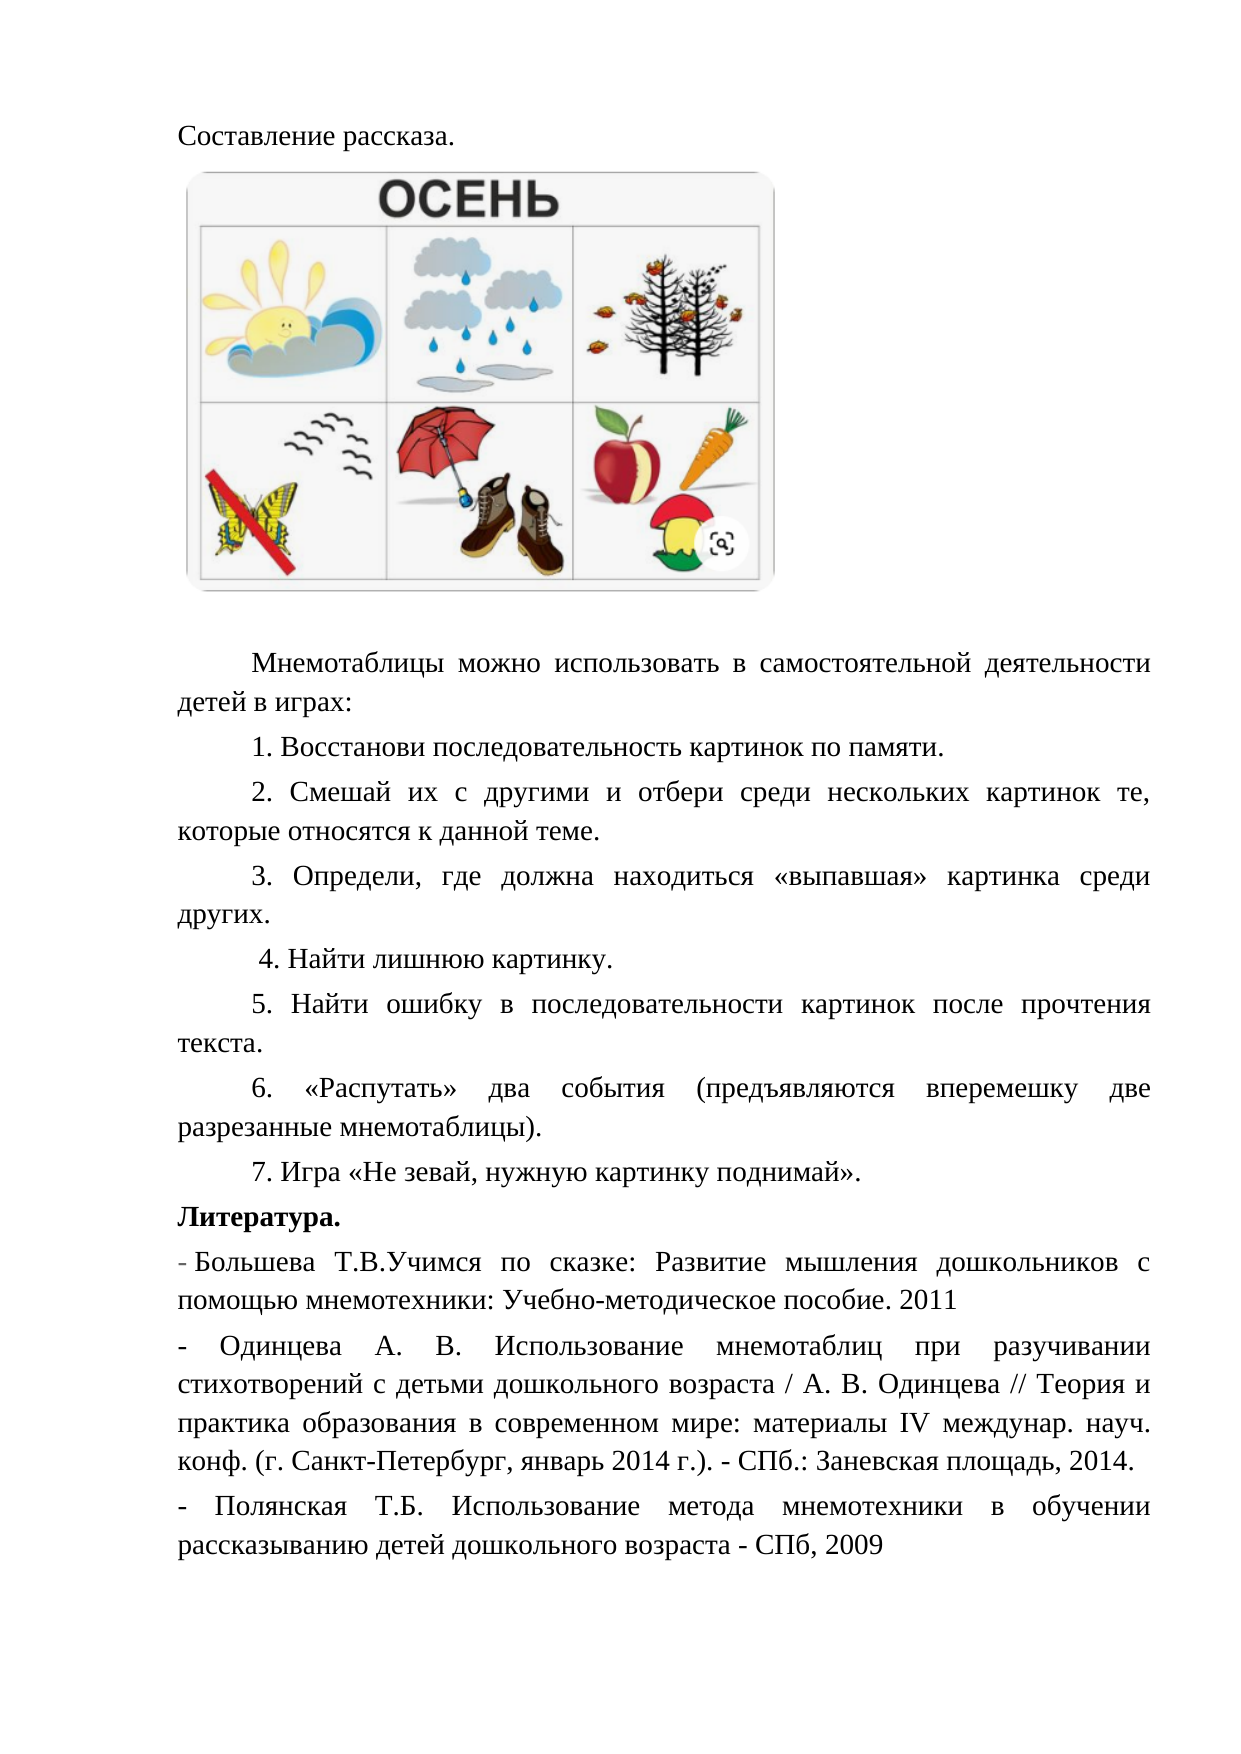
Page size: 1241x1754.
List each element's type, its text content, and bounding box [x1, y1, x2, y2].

text 7. Игра «Не зевай, нужную картинку поднимай». [177, 1154, 1152, 1187]
text - Большева Т.В.Учимся по сказке: Развитие мышления дошкольников с помощью мнемотехники: Учебно-методическое пособие. 2011 [177, 1244, 1152, 1316]
text Литература. [177, 1199, 1152, 1232]
text 4. Найти лишнюю картинку. [177, 941, 1152, 975]
text 2. Смешай их с другими и отбери среди нескольких картинок те, которые относятся к данной теме. [177, 774, 1152, 846]
text - Одинцева А. В. Использование мнемотаблиц при разучивании стихотворений с детьми дошкольного возраста / А. В. Одинцева // Теория и практика образования в современном мире: материалы IV междунар. науч. конф. (г. Санкт-Петербург, январь 2014 г.). - СПб.: Заневская площадь, 2014. [177, 1328, 1152, 1477]
text 1. Восстанови последовательность картинок по памяти. [177, 729, 1152, 762]
picture [177, 158, 799, 599]
text 3. Определи, где должна находиться «выпавшая» картинка среди других. [177, 858, 1152, 930]
text - Полянская Т.Б. Использование метода мнемотехники в обучении рассказыванию детей дошкольного возраста - СПб, 2009 [177, 1488, 1152, 1560]
text Составление рассказа. [177, 118, 1152, 152]
text 5. Найти ошибку в последовательности картинок после прочтения текста. [177, 986, 1152, 1058]
text 6. «Распутать» два события (предъявляются вперемешку две разрезанные мнемотаблицы). [177, 1070, 1152, 1142]
text Мнемотаблицы можно использовать в самостоятельной деятельности детей в играх: [177, 645, 1152, 717]
